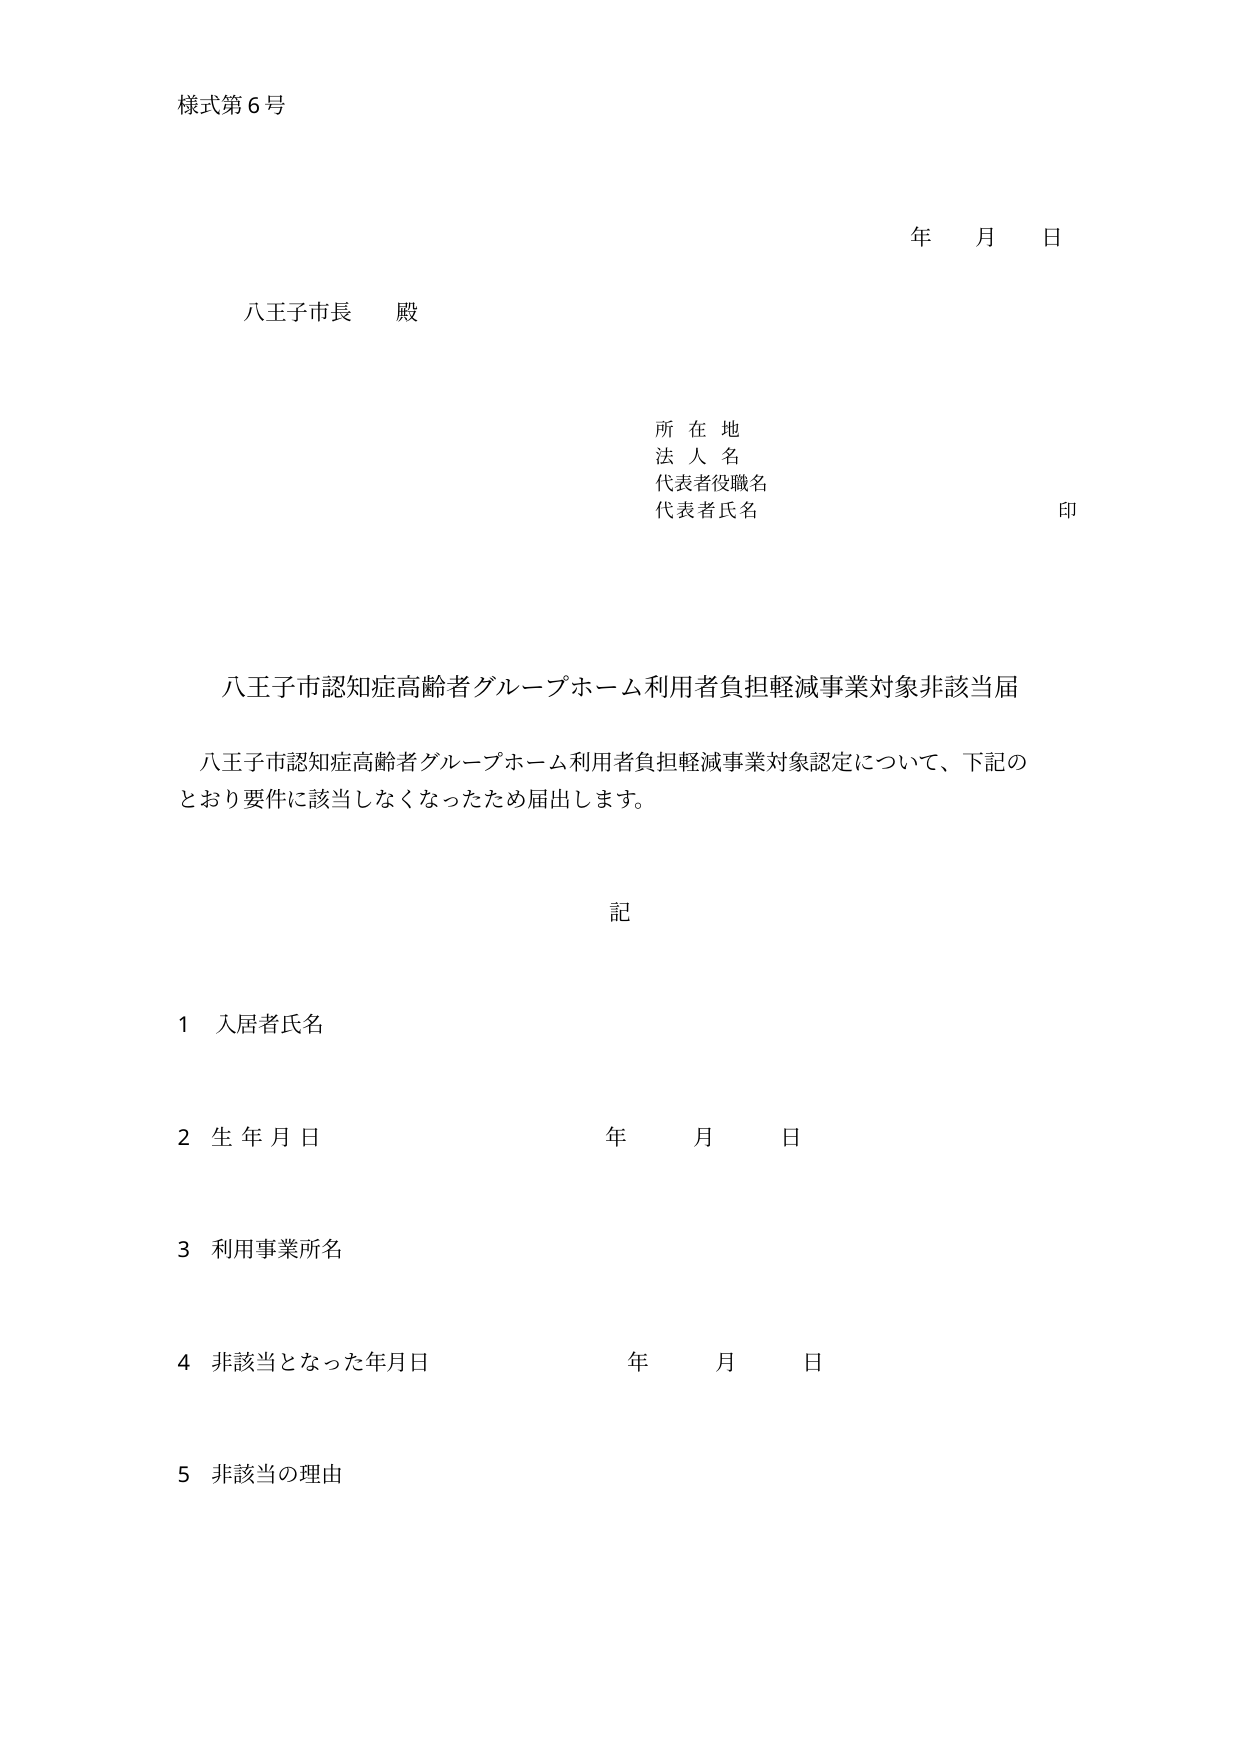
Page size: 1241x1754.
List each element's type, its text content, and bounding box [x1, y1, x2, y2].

text 記 [177, 892, 1063, 929]
text とおり要件に該当しなくなったため届出します。 [177, 779, 1063, 817]
text 4 非該当となった年月日 年 月 日 [177, 1342, 1063, 1379]
list 入居者氏名 [177, 1004, 1063, 1042]
text 八王子市長 殿 [177, 292, 1063, 329]
text 2 生年月日 年 月 日 [177, 1117, 1063, 1154]
text 年 月 日 [177, 217, 1063, 254]
text 3 利用事業所名 [177, 1229, 1063, 1267]
text 八王子市認知症高齢者グループホーム利用者負担軽減事業対象非該当届 [177, 667, 1063, 704]
text 5 非該当の理由 [177, 1454, 1063, 1492]
text 八王子市認知症高齢者グループホーム利用者負担軽減事業対象認定について、下記の [177, 742, 1063, 779]
